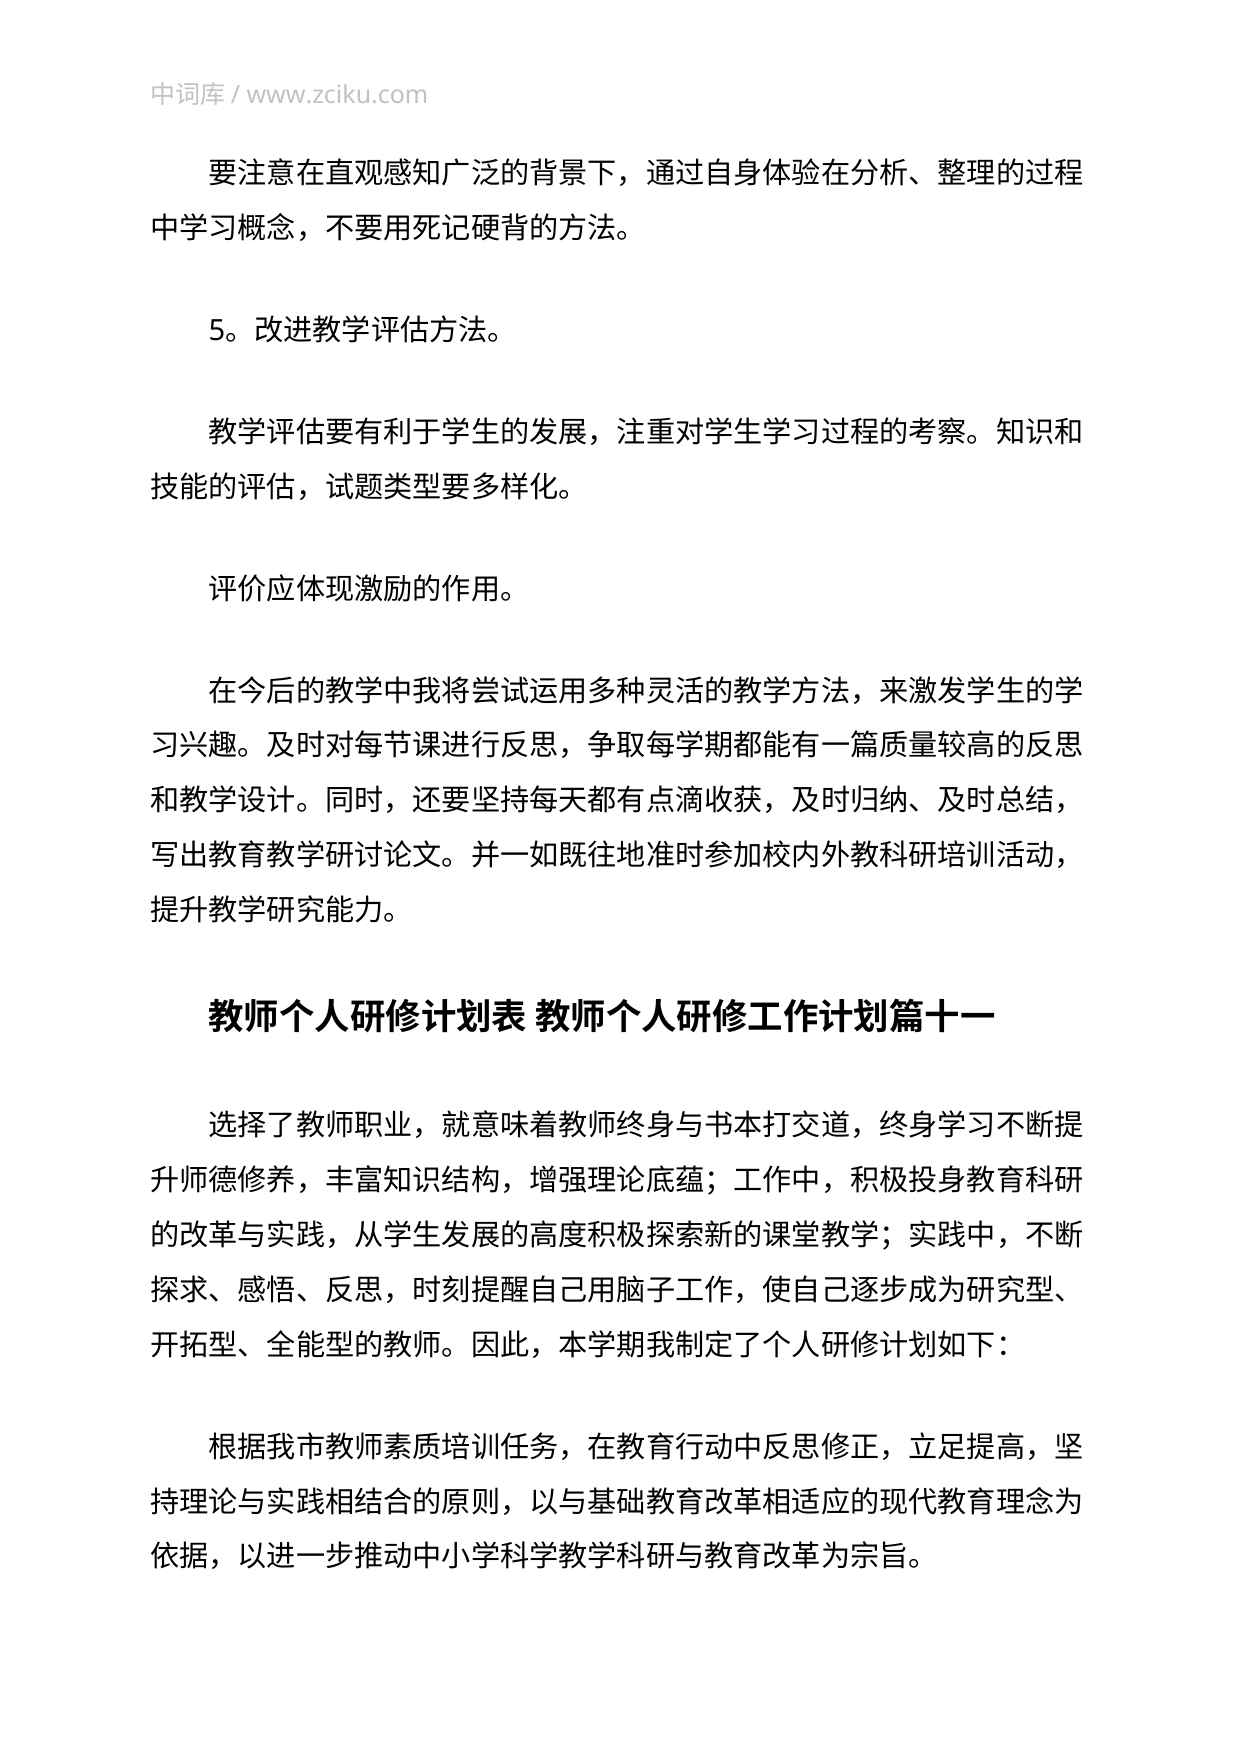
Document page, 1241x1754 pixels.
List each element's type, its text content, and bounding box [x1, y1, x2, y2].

text 5。改进教学评估方法。 [150, 307, 1090, 349]
text 教学评估要有利于学生的发展，注重对学生学习过程的考察。知识和技能的评估，试题类型要多样化。 [150, 409, 1090, 506]
text 在今后的教学中我将尝试运用多种灵活的教学方法，来激发学生的学习兴趣。及时对每节课进行反思，争取每学期都能有一篇质量较高的反思和教学设计。同时，还要坚持每天都有点滴收获，及时归纳、及时总结，写出教育教学研讨论文。并一如既往地准时参加校内外教科研培训活动，提升教学研究能力。 [150, 667, 1090, 929]
text 要注意在直观感知广泛的背景下，通过自身体验在分析、整理的过程中学习概念，不要用死记硬背的方法。 [150, 150, 1090, 247]
text 根据我市教师素质培训任务，在教育行动中反思修正，立足提高，坚持理论与实践相结合的原则，以与基础教育改革相适应的现代教育理念为依据，以进一步推动中小学科学教学科研与教育改革为宗旨。 [150, 1423, 1090, 1575]
text 教师个人研修计划表 教师个人研修工作计划篇十一 [150, 988, 1090, 1040]
text 选择了教师职业，就意味着教师终身与书本打交道，终身学习不断提升师德修养，丰富知识结构，增强理论底蕴；工作中，积极投身教育科研的改革与实践，从学生发展的高度积极探索新的课堂教学；实践中，不断探求、感悟、反思，时刻提醒自己用脑子工作，使自己逐步成为研究型、开拓型、全能型的教师。因此，本学期我制定了个人研修计划如下： [150, 1102, 1090, 1364]
text 评价应体现激励的作用。 [150, 565, 1090, 608]
